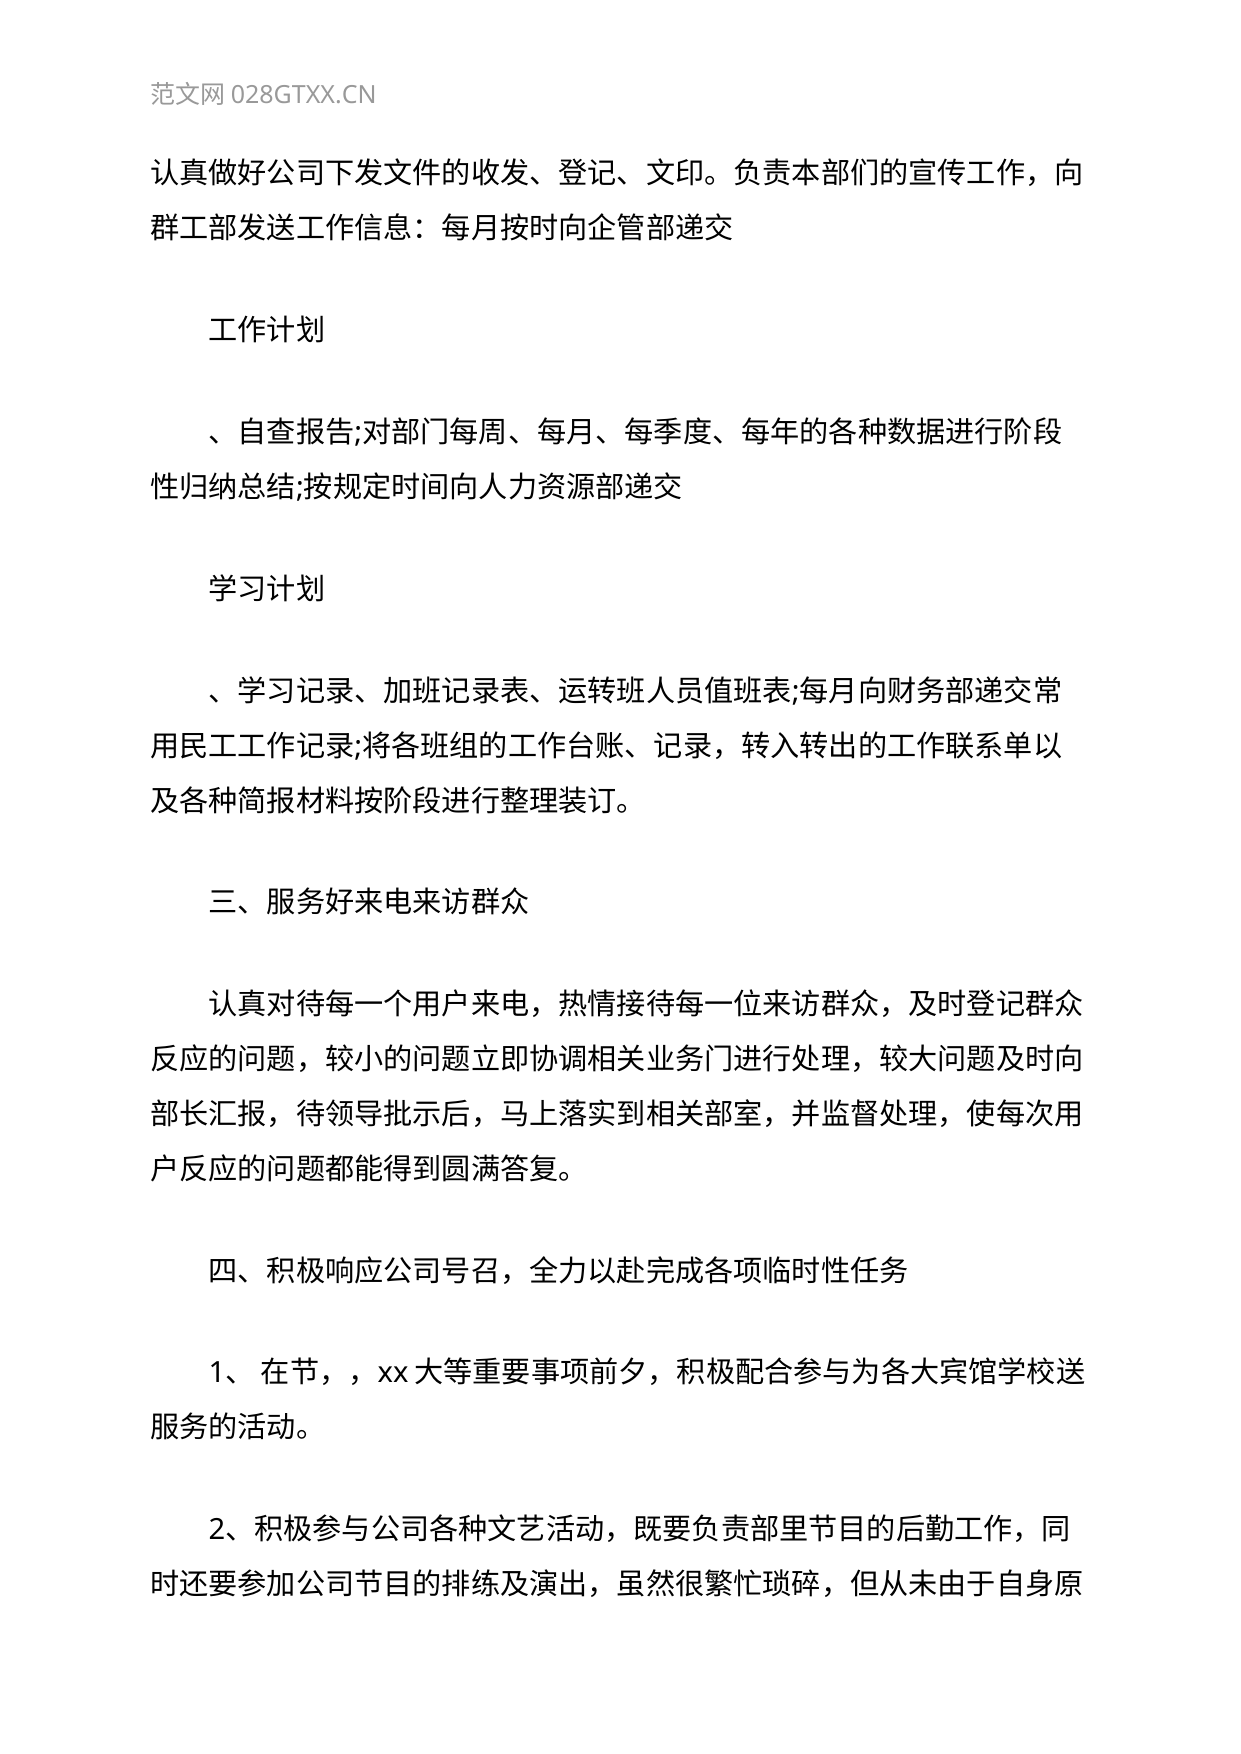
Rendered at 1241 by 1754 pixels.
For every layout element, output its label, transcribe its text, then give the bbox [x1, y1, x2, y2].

text 认真对待每一个用户来电，热情接待每一位来访群众，及时登记群众反应的问题，较小的问题立即协调相关业务门进行处理，较大问题及时向部长汇报，待领导批示后，马上落实到相关部室，并监督处理，使每次用户反应的问题都能得到圆满答复。 [150, 981, 1090, 1188]
text 三、服务好来电来访群众 [150, 879, 1090, 921]
text 1、 在节，，xx大等重要事项前夕，积极配合参与为各大宾馆学校送服务的活动。 [150, 1349, 1090, 1446]
text 工作计划 [150, 307, 1090, 349]
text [150, 150, 1090, 247]
text 、自查报告;对部门每周、每月、每季度、每年的各种数据进行阶段性归纳总结;按规定时间向人力资源部递交 [150, 408, 1090, 506]
text 、学习记录、加班记录表、运转班人员值班表;每月向财务部递交常用民工工作记录;将各班组的工作台账、记录，转入转出的工作联系单以及各种简报材料按阶段进行整理装订。 [150, 667, 1090, 819]
text 四、积极响应公司号召，全力以赴完成各项临时性任务 [150, 1247, 1090, 1289]
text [150, 1506, 1090, 1603]
text 学习计划 [150, 565, 1090, 608]
